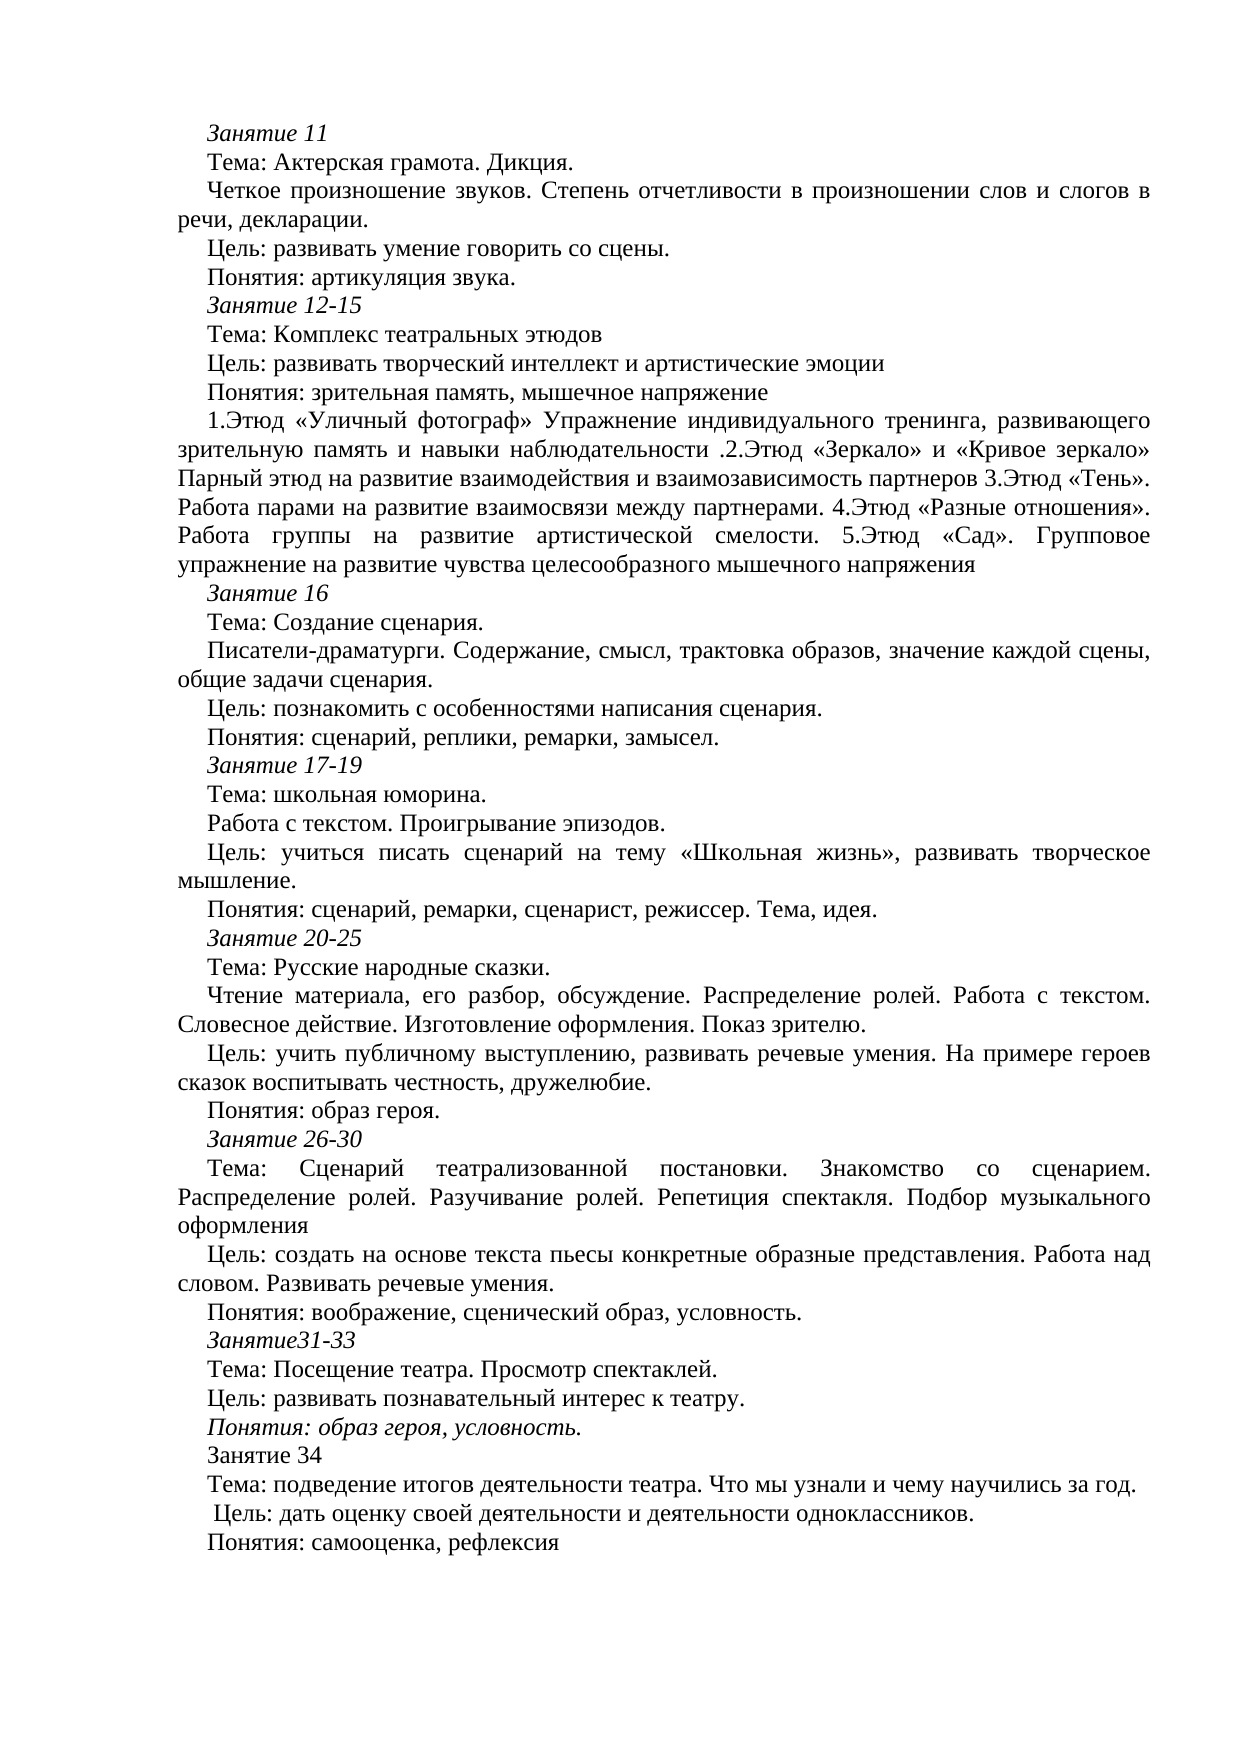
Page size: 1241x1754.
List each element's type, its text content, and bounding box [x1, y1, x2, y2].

text Понятия: образ героя, условность. [177, 1412, 1152, 1441]
text Понятия: сценарий, реплики, ремарки, замысел. [177, 722, 1152, 751]
text Тема: подведение итогов деятельности театра. Что мы узнали и чему научились за год. [177, 1469, 1152, 1498]
text Занятие 20-25 [177, 923, 1152, 952]
text Тема: Создание сценария. [177, 607, 1152, 636]
text Цель: учиться писать сценарий на тему «Школьная жизнь», развивать творческое мышление. [177, 837, 1152, 894]
text Тема: Русские народные сказки. [177, 952, 1152, 981]
text Цель: развивать умение говорить со сцены. [177, 233, 1152, 262]
text 1.Этюд «Уличный фотограф» Упражнение индивидуального тренинга, развивающего зрительную память и навыки наблюдательности .2.Этюд «Зеркало» и «Кривое зеркало» Парный этюд на развитие взаимодействия и взаимозависимость партнеров 3.Этюд «Тень». Работа парами на развитие взаимосвязи между партнерами. 4.Этюд «Разные отношения». Работа группы на развитие артистической смелости. 5.Этюд «Сад». Групповое упражнение на развитие чувства целесообразного мышечного напряжения [177, 406, 1152, 578]
text Понятия: артикуляция звука. [177, 262, 1152, 291]
text Занятие31-33 [177, 1326, 1152, 1354]
text Занятие 16 [177, 578, 1152, 607]
text Четкое произношение звуков. Степень отчетливости в произношении слов и слогов в речи, декларации. [177, 176, 1152, 233]
text Понятия: зрительная память, мышечное напряжение [177, 377, 1152, 406]
text Занятие 17-19 [177, 751, 1152, 779]
text Чтение материала, его разбор, обсуждение. Распределение ролей. Работа с текстом. Словесное действие. Изготовление оформления. Показ зрителю. [177, 981, 1152, 1038]
text Занятие 26-30 [177, 1124, 1152, 1153]
text Писатели-драматурги. Содержание, смысл, трактовка образов, значение каждой сцены, общие задачи сценария. [177, 636, 1152, 693]
text Цель: познакомить с особенностями написания сценария. [177, 693, 1152, 722]
text Занятие 12-15 [177, 291, 1152, 319]
text Занятие 34 [177, 1441, 1152, 1469]
text Цель: учить публичному выступлению, развивать речевые умения. На примере героев сказок воспитывать честность, дружелюбие. [177, 1038, 1152, 1096]
text Цель: дать оценку своей деятельности и деятельности одноклассников. [177, 1498, 1152, 1527]
text Тема: Актерская грамота. Дикция. [177, 147, 1152, 176]
text Работа с текстом. Проигрывание эпизодов. [177, 808, 1152, 837]
text Цель: развивать творческий интеллект и артистические эмоции [177, 348, 1152, 377]
text Цель: создать на основе текста пьесы конкретные образные представления. Работа над словом. Развивать речевые умения. [177, 1239, 1152, 1297]
text Тема: школьная юморина. [177, 779, 1152, 808]
text Занятие 11 [177, 118, 1152, 147]
text Тема: Комплекс театральных этюдов [177, 319, 1152, 348]
text Понятия: воображение, сценический образ, условность. [177, 1297, 1152, 1326]
text Понятия: сценарий, ремарки, сценарист, режиссер. Тема, идея. [177, 894, 1152, 923]
text Цель: развивать познавательный интерес к театру. [177, 1383, 1152, 1412]
text Понятия: самооценка, рефлексия [177, 1527, 1152, 1556]
text Понятия: образ героя. [177, 1096, 1152, 1124]
text Тема: Сценарий театрализованной постановки. Знакомство со сценарием. Распределение ролей. Разучивание ролей. Репетиция спектакля. Подбор музыкального оформления [177, 1153, 1152, 1239]
text Тема: Посещение театра. Просмотр спектаклей. [177, 1354, 1152, 1383]
